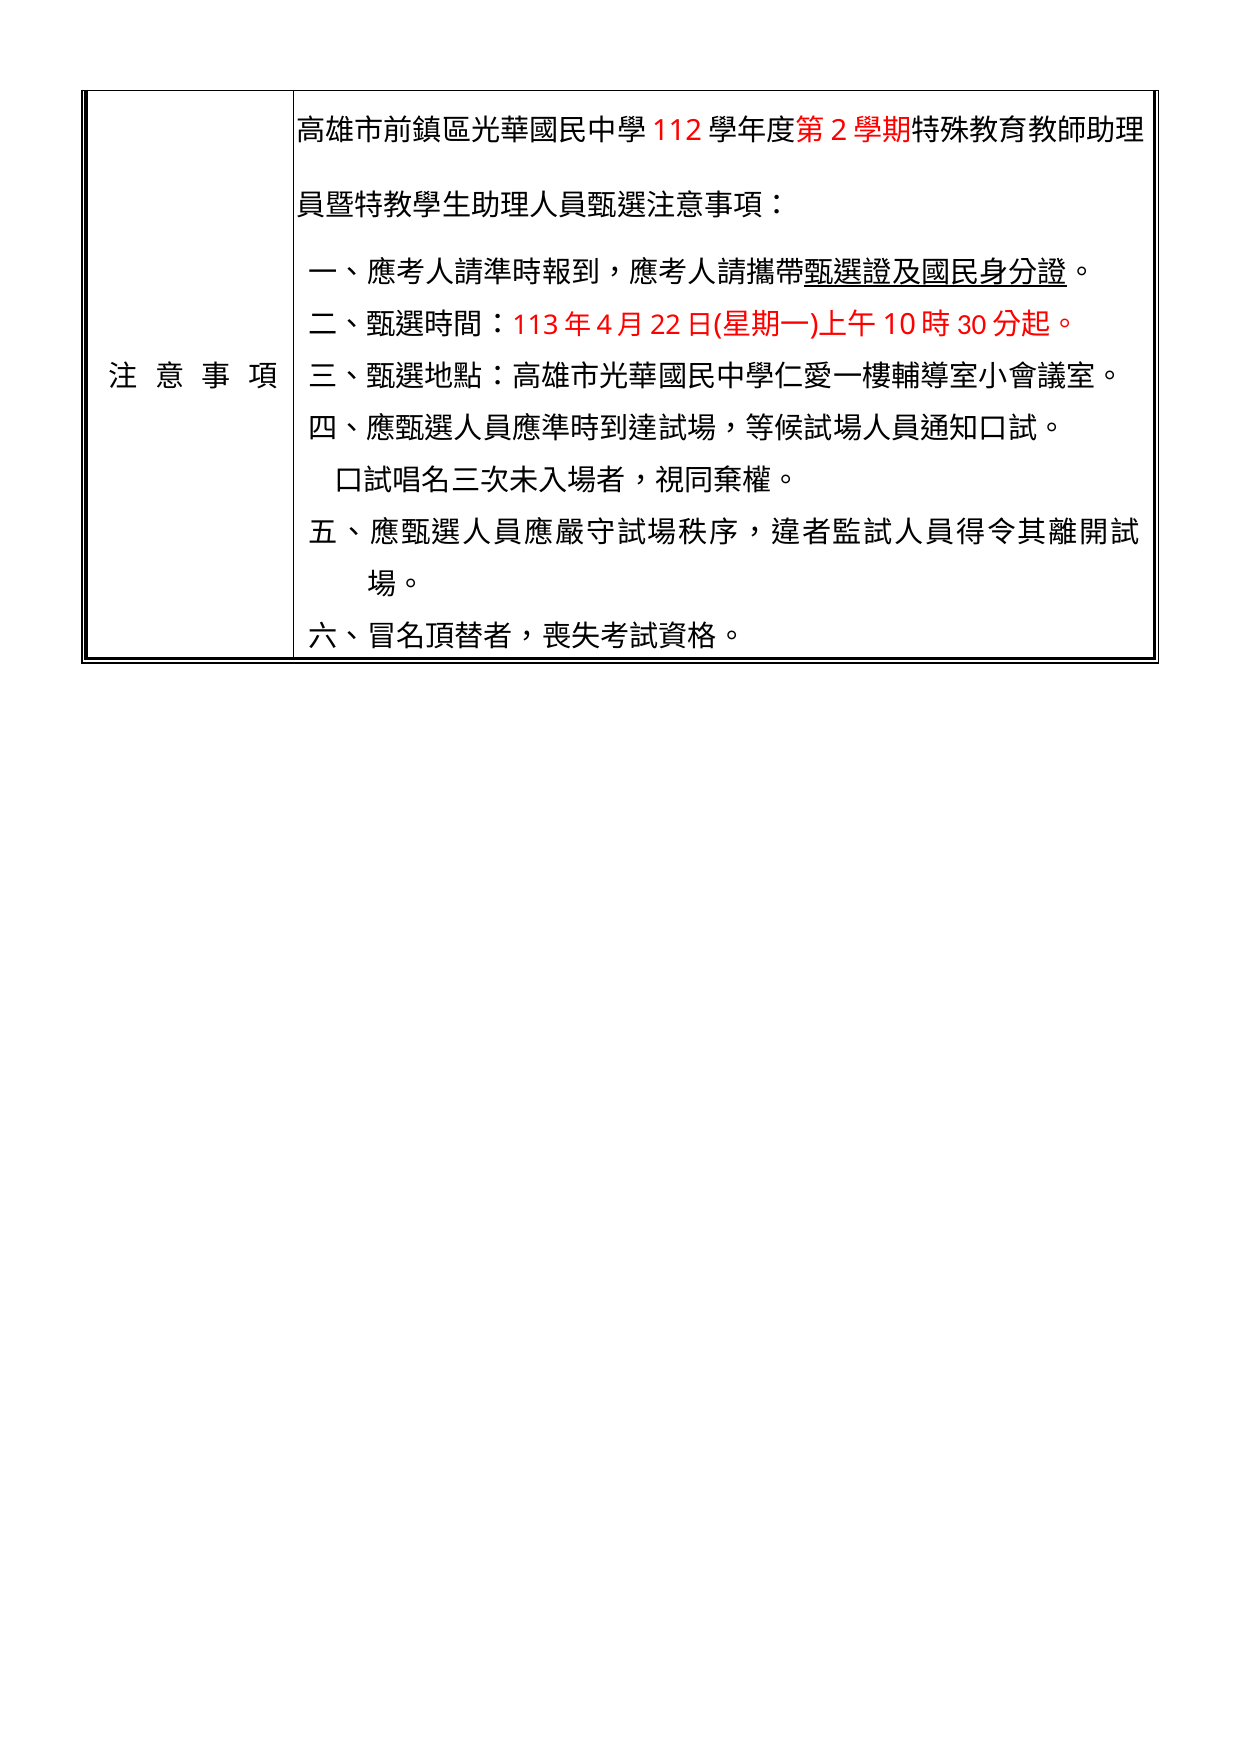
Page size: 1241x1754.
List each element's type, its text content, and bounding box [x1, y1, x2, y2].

table_cell 高雄市前鎮區光華國民中學112學年度第2學期特殊教育教師助理員暨特教學生助理人員甄選注意事項： 一、應考人請準時報到，應考人請攜帶甄選證及國民身分證。 二、甄選時間：113年4月22日(星期一)上午10時30分起。 三、甄選地點：高雄市光華國民中學仁愛一樓輔導室小會議室。 四、應甄選人員應準時到達試場，等候試場人員通知口試。 口試唱名三次未入場者，視同棄權。 五、應甄選人員應嚴守試場秩序，違者監試人員得令其離開試場。 六、冒名頂替者，喪失考試資格。 [294, 91, 1153, 657]
table_cell 注意事項 [88, 91, 293, 657]
